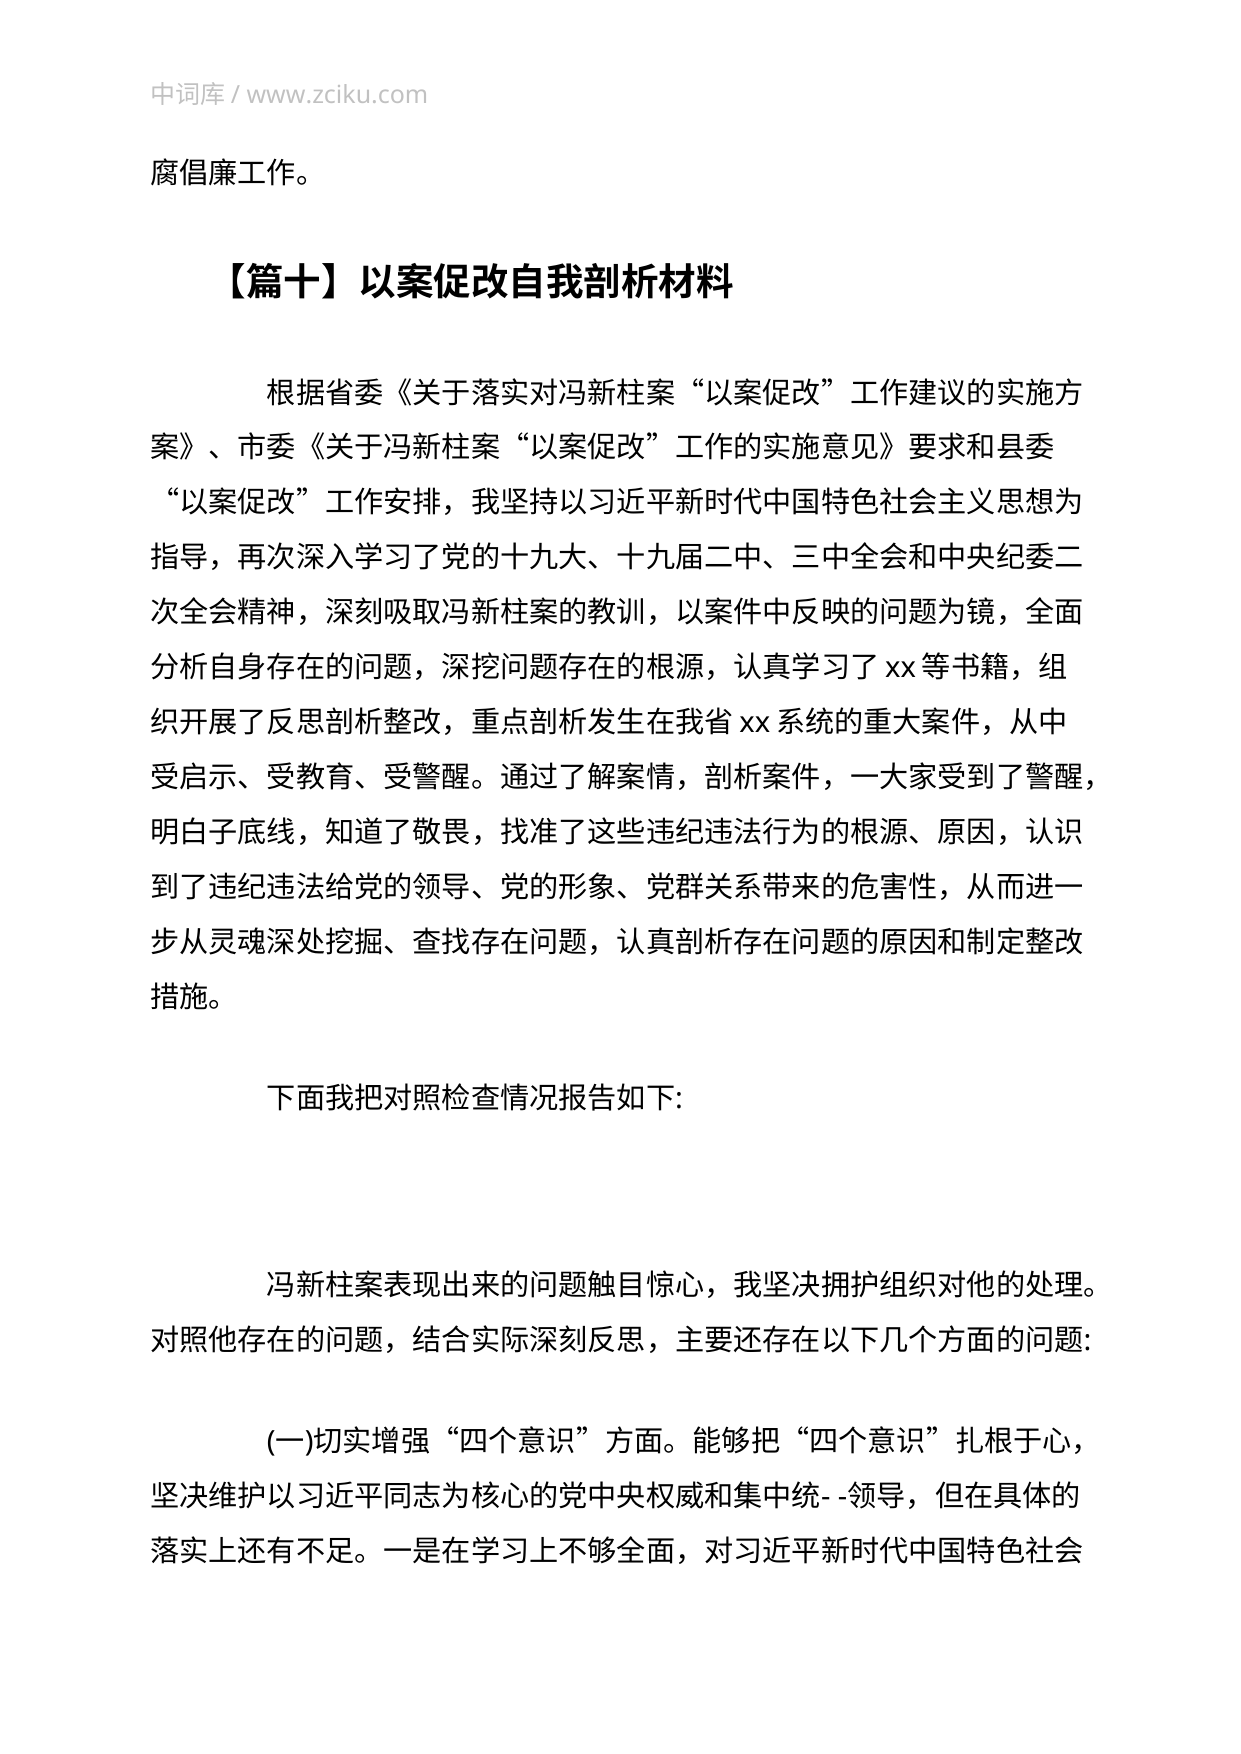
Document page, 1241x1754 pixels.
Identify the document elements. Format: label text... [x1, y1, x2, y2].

text 下面我把对照检查情况报告如下: [150, 1075, 1090, 1117]
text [150, 1418, 1090, 1570]
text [150, 150, 1090, 192]
text 冯新柱案表现出来的问题触目惊心，我坚决拥护组织对他的处理。对照他存在的问题，结合实际深刻反思，主要还存在以下几个方面的问题: [150, 1261, 1090, 1358]
text 根据省委《关于落实对冯新柱案“以案促改”工作建议的实施方案》、市委《关于冯新柱案“以案促改”工作的实施意见》要求和县委“以案促改”工作安排，我坚持以习近平新时代中国特色社会主义思想为指导，再次深入学习了党的十九大、十九届二中、三中全会和中央纪委二次全会精神，深刻吸取冯新柱案的教训，以案件中反映的问题为镜，全面分析自身存在的问题，深挖问题存在的根源，认真学习了xx等书籍，组织开展了反思剖析整改，重点剖析发生在我省xx系统的重大案件，从中受启示、受教育、受警醒。通过了解案情，剖析案件，一大家受到了警醒，明白子底线，知道了敬畏，找准了这些违纪违法行为的根源、原因，认识到了违纪违法给党的领导、党的形象、党群关系带来的危害性，从而进一步从灵魂深处挖掘、查找存在问题，认真剖析存在问题的原因和制定整改措施。 [150, 369, 1090, 1016]
text 【篇十】以案促改自我剖析材料 [150, 252, 1090, 306]
